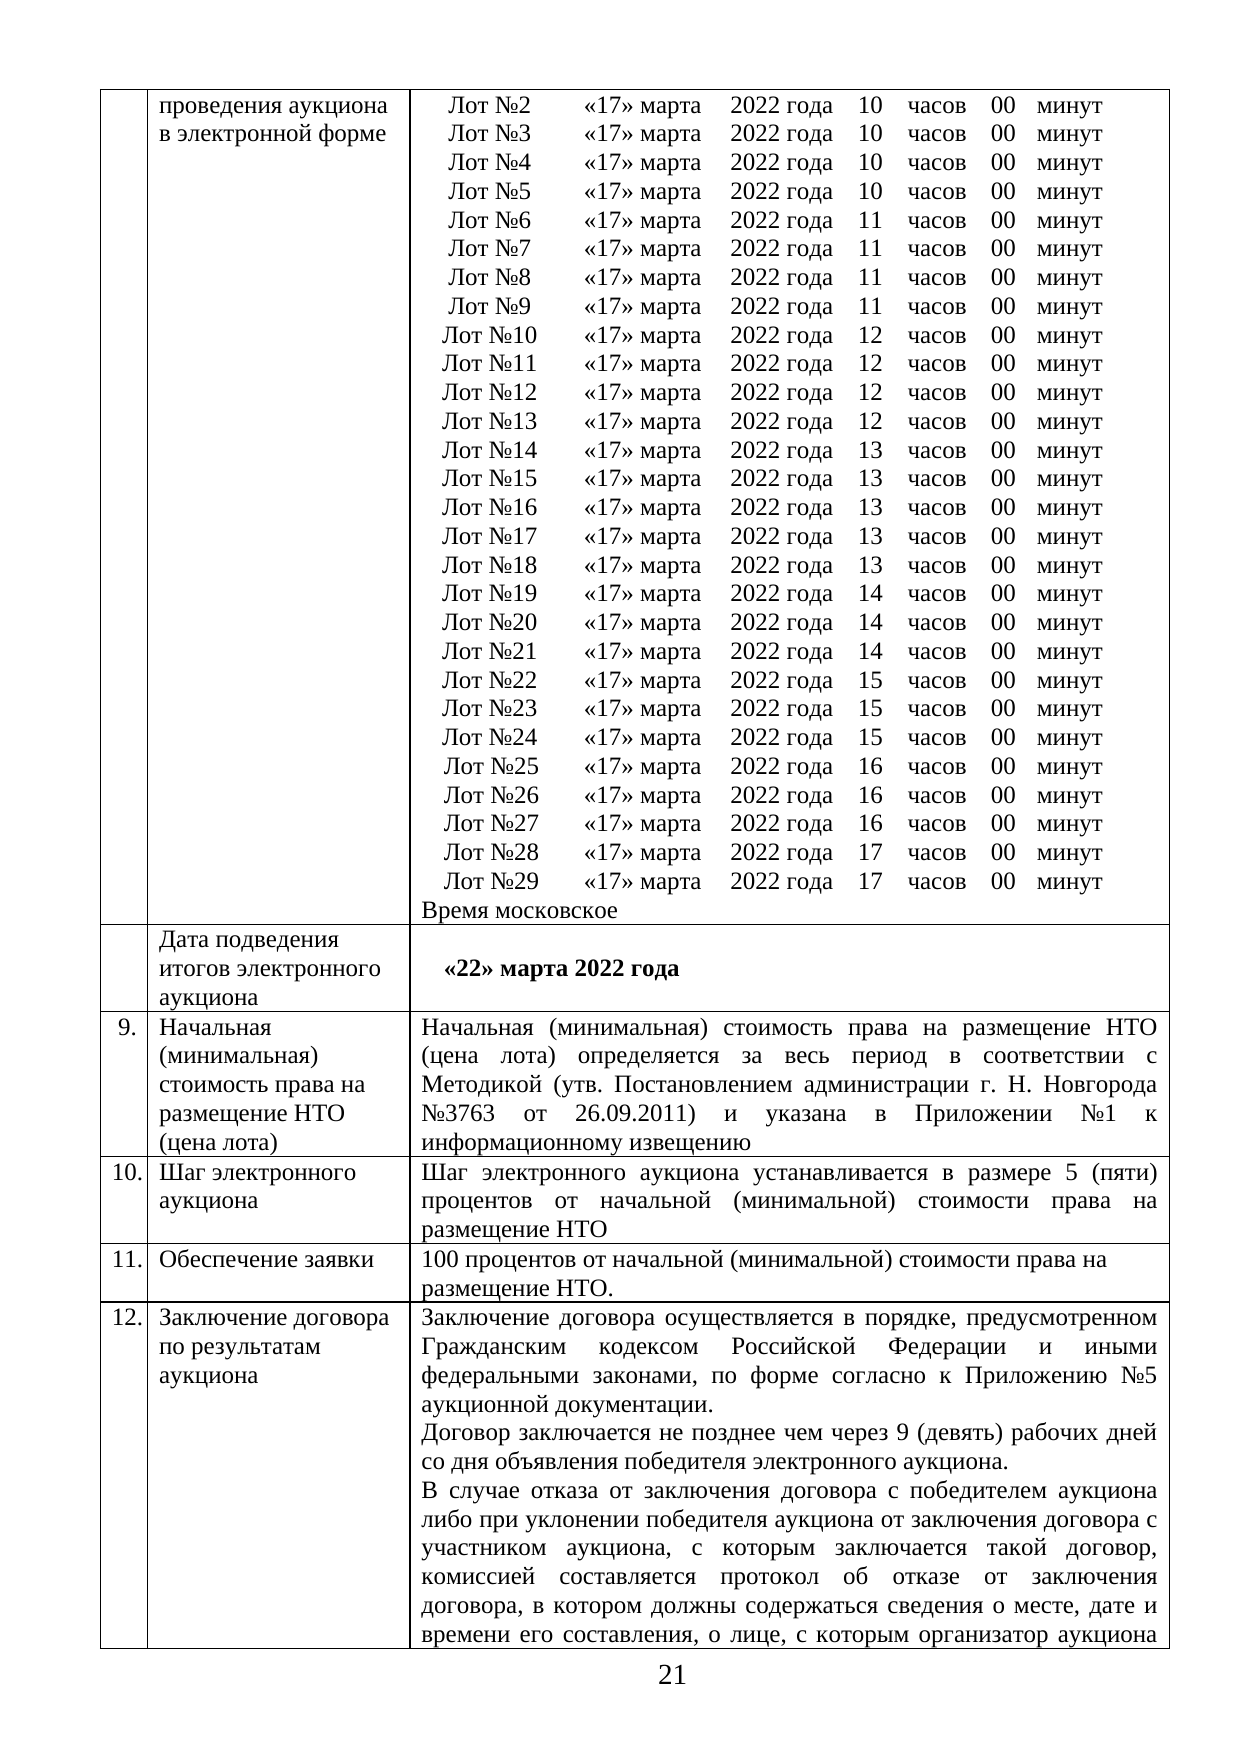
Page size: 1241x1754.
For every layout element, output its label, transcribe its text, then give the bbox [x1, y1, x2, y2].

table_cell Начальная (минимальная) стоимость права на размещение НТО (цена лота) [148, 1012, 409, 1156]
table_cell 100 процентов от начальной (минимальной) стоимости права на размещение НТО. [411, 1244, 1169, 1301]
table_cell Шаг электронного аукциона [148, 1157, 409, 1243]
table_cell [148, 90, 409, 923]
table_cell Шаг электронного аукциона устанавливается в размере 5 (пяти) процентов от начальной (минимальной) стоимости права на размещение НТО [411, 1157, 1169, 1243]
table_cell 8. [101, 90, 147, 923]
table_cell 12. [101, 1303, 147, 1647]
table_cell 9. [101, 1012, 147, 1156]
table_cell 10. [101, 1157, 147, 1243]
table_cell Начальная (минимальная) стоимость права на размещение НТО (цена лота) определяется за весь период в соответствии с Методикой (утв. Постановлением администрации г. Н. Новгорода №3763 от 26.09.2011) и указана в Приложении №1 к информационному извещению [411, 1012, 1169, 1156]
table_cell Время московское [411, 90, 1169, 923]
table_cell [148, 1303, 409, 1647]
table_cell Обеспечение заявки [148, 1244, 409, 1301]
table_cell [101, 925, 147, 1011]
table_cell «22» марта 2022 года [411, 925, 1169, 1011]
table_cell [411, 1303, 1169, 1647]
table_cell Дата подведения итогов электронного аукциона [148, 925, 409, 1011]
table_cell 11. [101, 1244, 147, 1301]
